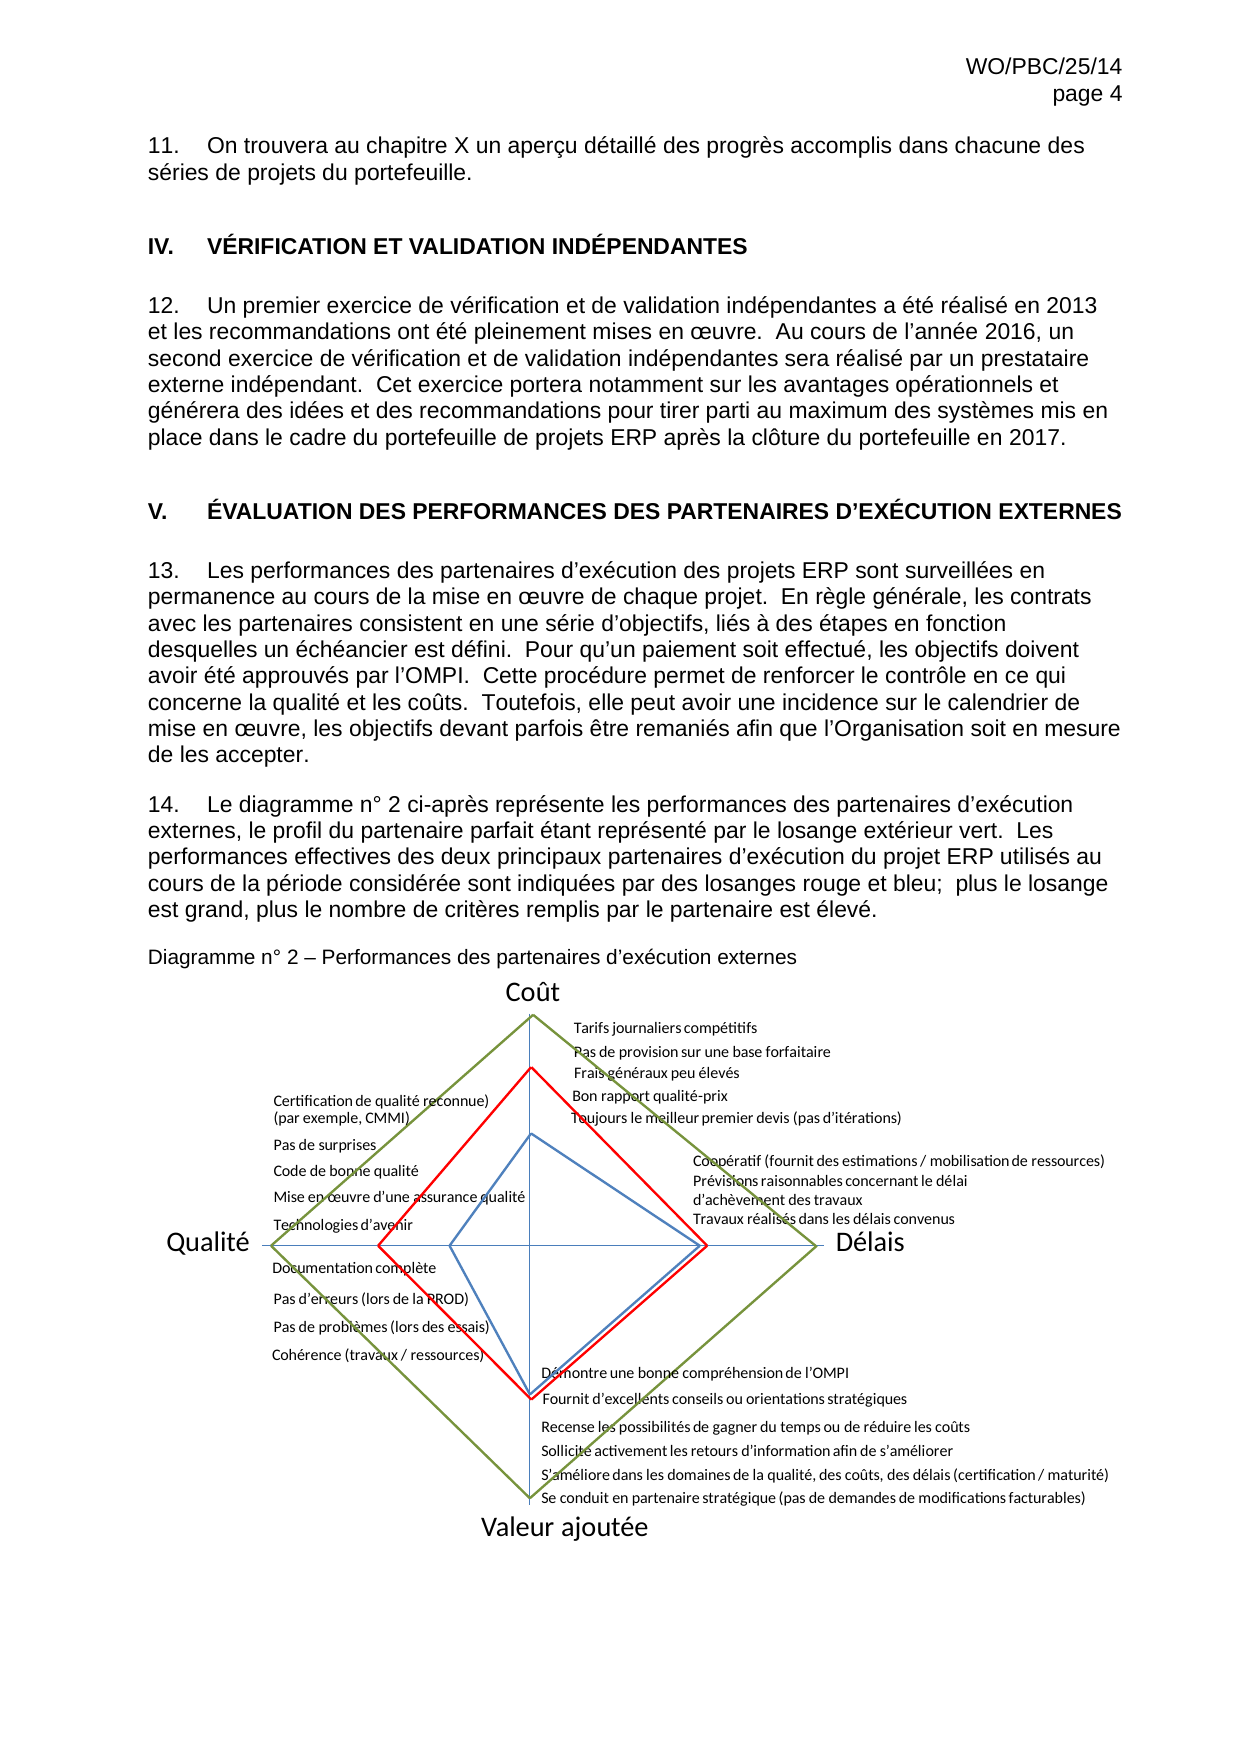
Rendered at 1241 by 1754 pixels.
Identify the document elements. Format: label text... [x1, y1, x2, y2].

text On trouvera au chapitre X un aperçu détaillé des progrès accomplis dans chacune des séries de projets du portefeuille. [148, 132, 1122, 185]
subtitle Évaluation des performances des partenaires d’exécution externes [148, 498, 1122, 524]
text Les performances des partenaires d’exécution des projets ERP sont surveillées en permanence au cours de la mise en œuvre de chaque projet. En règle générale, les contrats avec les partenaires consistent en une série d’objectifs, liés à des étapes en fonction desquelles un échéancier est défini. Pour qu’un paiement soit effectué, les objectifs doivent avoir été approuvés par l’OMPI. Cette procédure permet de renforcer le contrôle en ce qui concerne la qualité et les coûts. Toutefois, elle peut avoir une incidence sur le calendrier de mise en œuvre, les objectifs devant parfois être remaniés afin que l’Organisation soit en mesure de les accepter. [148, 557, 1122, 768]
text Le diagramme n° 2 ci-après représente les performances des partenaires d’exécution externes, le profil du partenaire parfait étant représenté par le losange extérieur vert. Les performances effectives des deux principaux partenaires d’exécution du projet ERP utilisés au cours de la période considérée sont indiquées par des losanges rouge et bleu; plus le losange est grand, plus le nombre de critères remplis par le partenaire est élevé. [148, 791, 1122, 922]
list Diagramme n° 2 – Performances des partenaires d’exécution externes [148, 945, 1122, 969]
text Un premier exercice de vérification et de validation indépendantes a été réalisé en 2013 et les recommandations ont été pleinement mises en œuvre. Au cours de l’année 2016, un second exercice de vérification et de validation indépendantes sera réalisé par un prestataire externe indépendant. Cet exercice portera notamment sur les avantages opérationnels et générera des idées et des recommandations pour tirer parti au maximum des systèmes mis en place dans le cadre du portefeuille de projets ERP après la clôture du portefeuille en 2017. [148, 292, 1122, 450]
subtitle Vérification et validation indépendantes [148, 233, 1122, 259]
